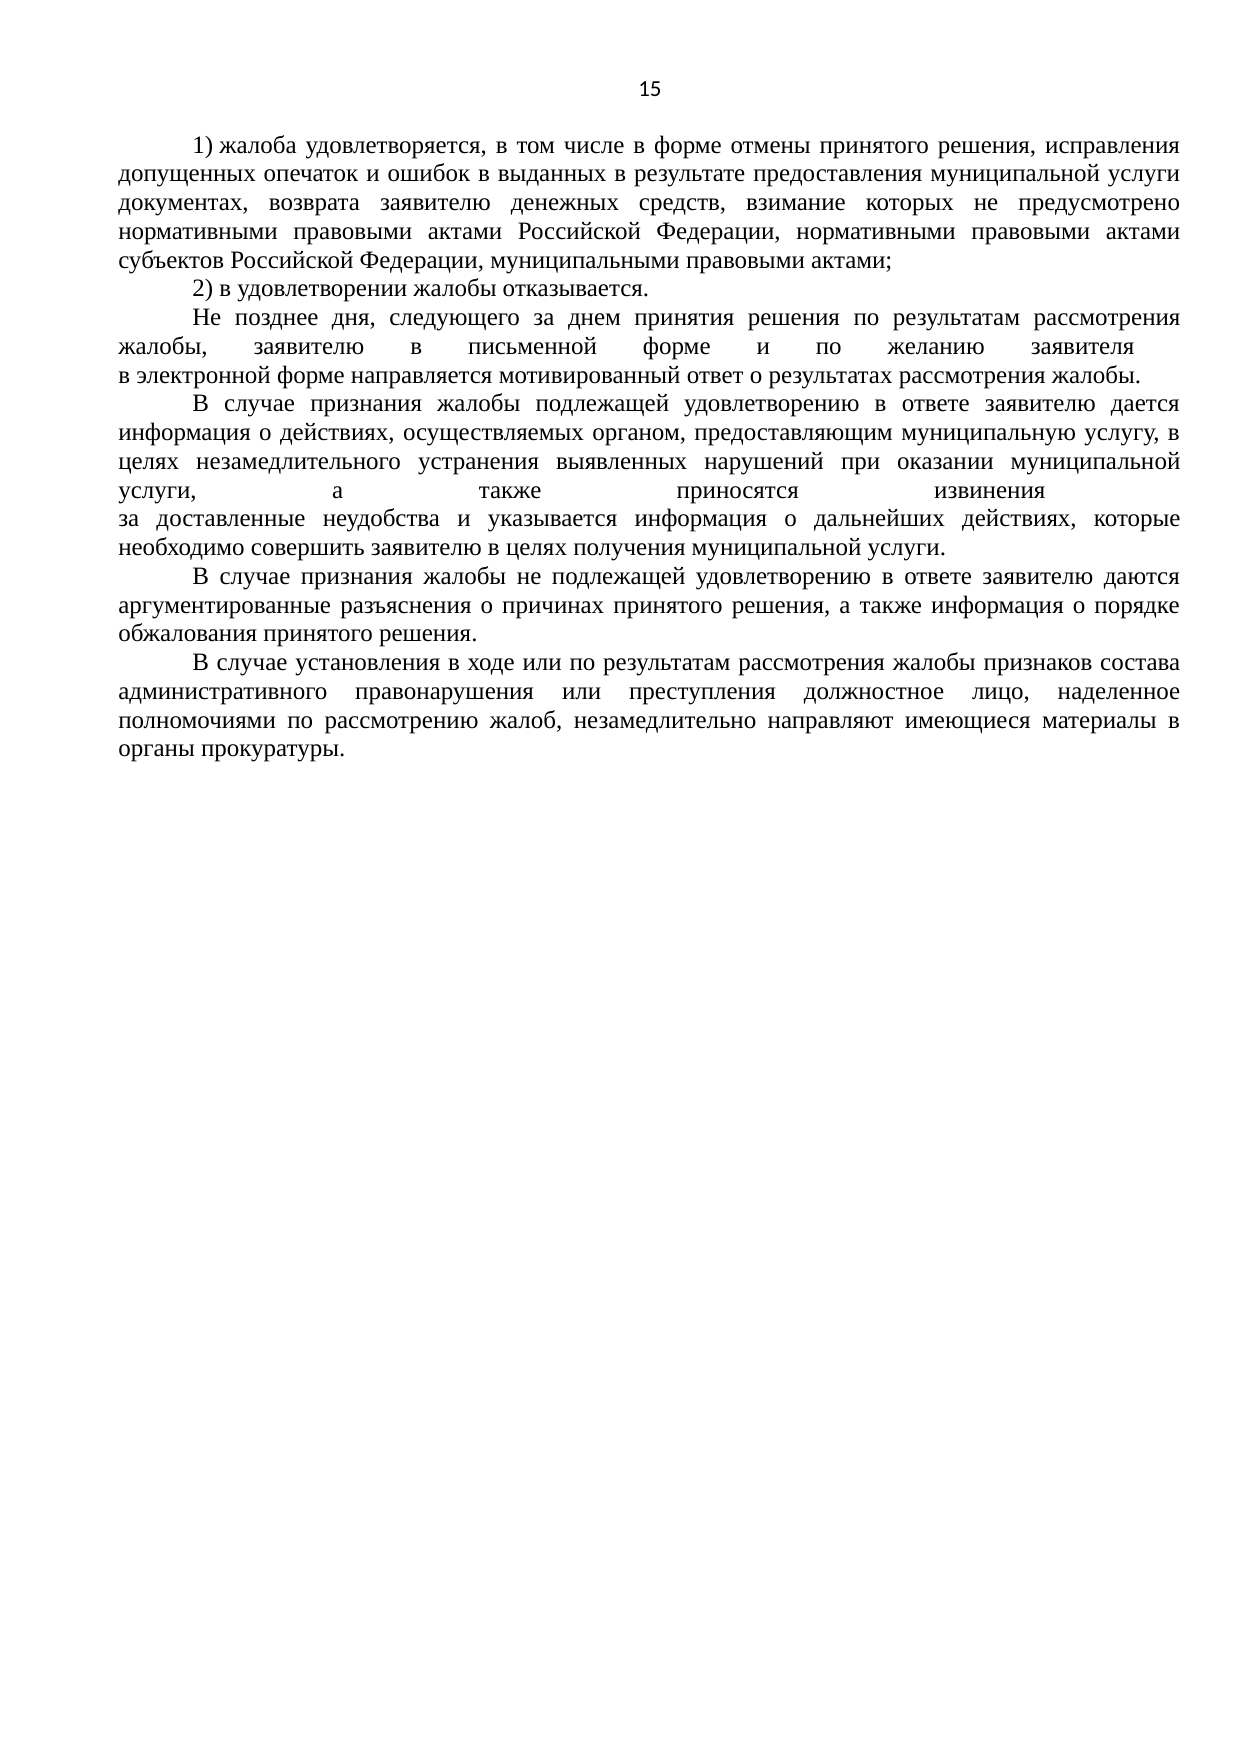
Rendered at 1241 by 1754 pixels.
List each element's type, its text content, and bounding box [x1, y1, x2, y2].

text 2) в удовлетворении жалобы отказывается. [118, 273, 1181, 302]
text В случае признания жалобы подлежащей удовлетворению в ответе заявителю дается информация о действиях, осуществляемых органом, предоставляющим муниципальную услугу, в целях незамедлительного устранения выявленных нарушений при оказании муниципальной услуги, а также приносятся извинения за доставленные неудобства и указывается информация о дальнейших действиях, которые необходимо совершить заявителю в целях получения муниципальной услуги. [118, 388, 1181, 561]
text В случае установления в ходе или по результатам рассмотрения жалобы признаков состава административного правонарушения или преступления должностное лицо, наделенное полномочиями по рассмотрению жалоб, незамедлительно направляют имеющиеся материалы в органы прокуратуры. [118, 647, 1181, 762]
text 1) жалоба удовлетворяется, в том числе в форме отмены принятого решения, исправления допущенных опечаток и ошибок в выданных в результате предоставления муниципальной услуги документах, возврата заявителю денежных средств, взимание которых не предусмотрено нормативными правовыми актами Российской Федерации, нормативными правовыми актами субъектов Российской Федерации, муниципальными правовыми актами; [118, 130, 1181, 273]
text Не позднее дня, следующего за днем принятия решения по результатам рассмотрения жалобы, заявителю в письменной форме и по желанию заявителя в электронной форме направляется мотивированный ответ о результатах рассмотрения жалобы. [118, 302, 1181, 388]
text В случае признания жалобы не подлежащей удовлетворению в ответе заявителю даются аргументированные разъяснения о причинах принятого решения, а также информация о порядке обжалования принятого решения. [118, 561, 1181, 647]
